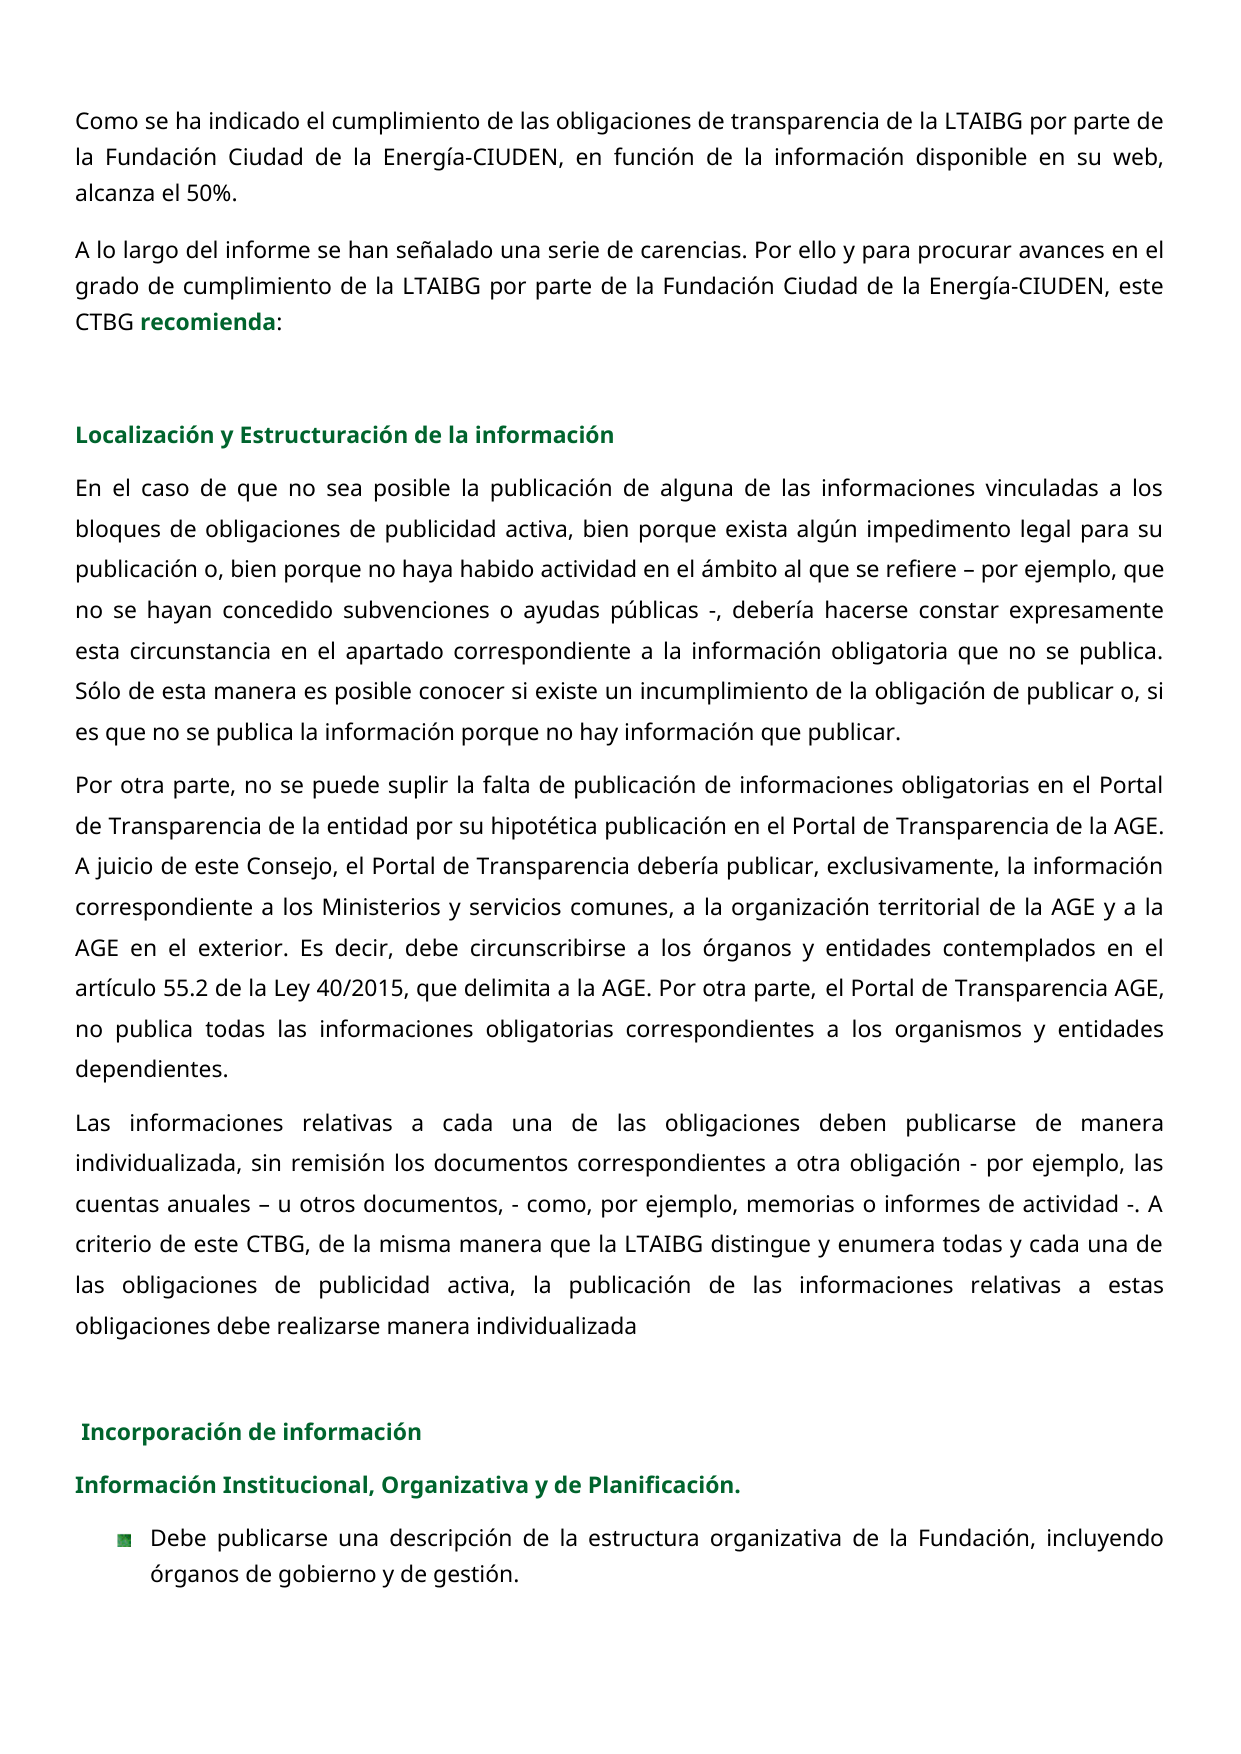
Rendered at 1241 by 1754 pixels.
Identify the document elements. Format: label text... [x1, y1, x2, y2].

text Información Institucional, Organizativa y de Planificación. [75, 1469, 1165, 1500]
text Localización y Estructuración de la información [75, 419, 1165, 450]
picture [113, 1530, 131, 1547]
text Incorporación de información [75, 1416, 1165, 1447]
text En el caso de que no sea posible la publicación de alguna de las informaciones vinculadas a los bloques de obligaciones de publicidad activa, bien porque exista algún impedimento legal para su publicación o, bien porque no haya habido actividad en el ámbito al que se refiere – por ejemplo, que no se hayan concedido subvenciones o ayudas públicas -, debería hacerse constar expresamente esta circunstancia en el apartado correspondiente a la información obligatoria que no se publica. Sólo de esta manera es posible conocer si existe un incumplimiento de la obligación de publicar o, si es que no se publica la información porque no hay información que publicar. [75, 472, 1165, 747]
text Las informaciones relativas a cada una de las obligaciones deben publicarse de manera individualizada, sin remisión los documentos correspondientes a otra obligación - por ejemplo, las cuentas anuales – u otros documentos, - como, por ejemplo, memorias o informes de actividad -. A criterio de este CTBG, de la misma manera que la LTAIBG distingue y enumera todas y cada una de las obligaciones de publicidad activa, la publicación de las informaciones relativas a estas obligaciones debe realizarse manera individualizada [75, 1107, 1165, 1341]
text A lo largo del informe se han señalado una serie de carencias. Por ello y para procurar avances en el grado de cumplimiento de la LTAIBG por parte de la Fundación Ciudad de la Energía-CIUDEN, este CTBG recomienda: [75, 234, 1165, 337]
text Como se ha indicado el cumplimiento de las obligaciones de transparencia de la LTAIBG por parte de la Fundación Ciudad de la Energía-CIUDEN, en función de la información disponible en su web, alcanza el 50%. [75, 105, 1165, 208]
text Por otra parte, no se puede suplir la falta de publicación de informaciones obligatorias en el Portal de Transparencia de la entidad por su hipotética publicación en el Portal de Transparencia de la AGE. A juicio de este Consejo, el Portal de Transparencia debería publicar, exclusivamente, la información correspondiente a los Ministerios y servicios comunes, a la organización territorial de la AGE y a la AGE en el exterior. Es decir, debe circunscribirse a los órganos y entidades contemplados en el artículo 55.2 de la Ley 40/2015, que delimita a la AGE. Por otra parte, el Portal de Transparencia AGE, no publica todas las informaciones obligatorias correspondientes a los organismos y entidades dependientes. [75, 769, 1165, 1085]
list Debe publicarse una descripción de la estructura organizativa de la Fundación, incluyendo órganos de gobierno y de gestión. [112, 1522, 1165, 1589]
